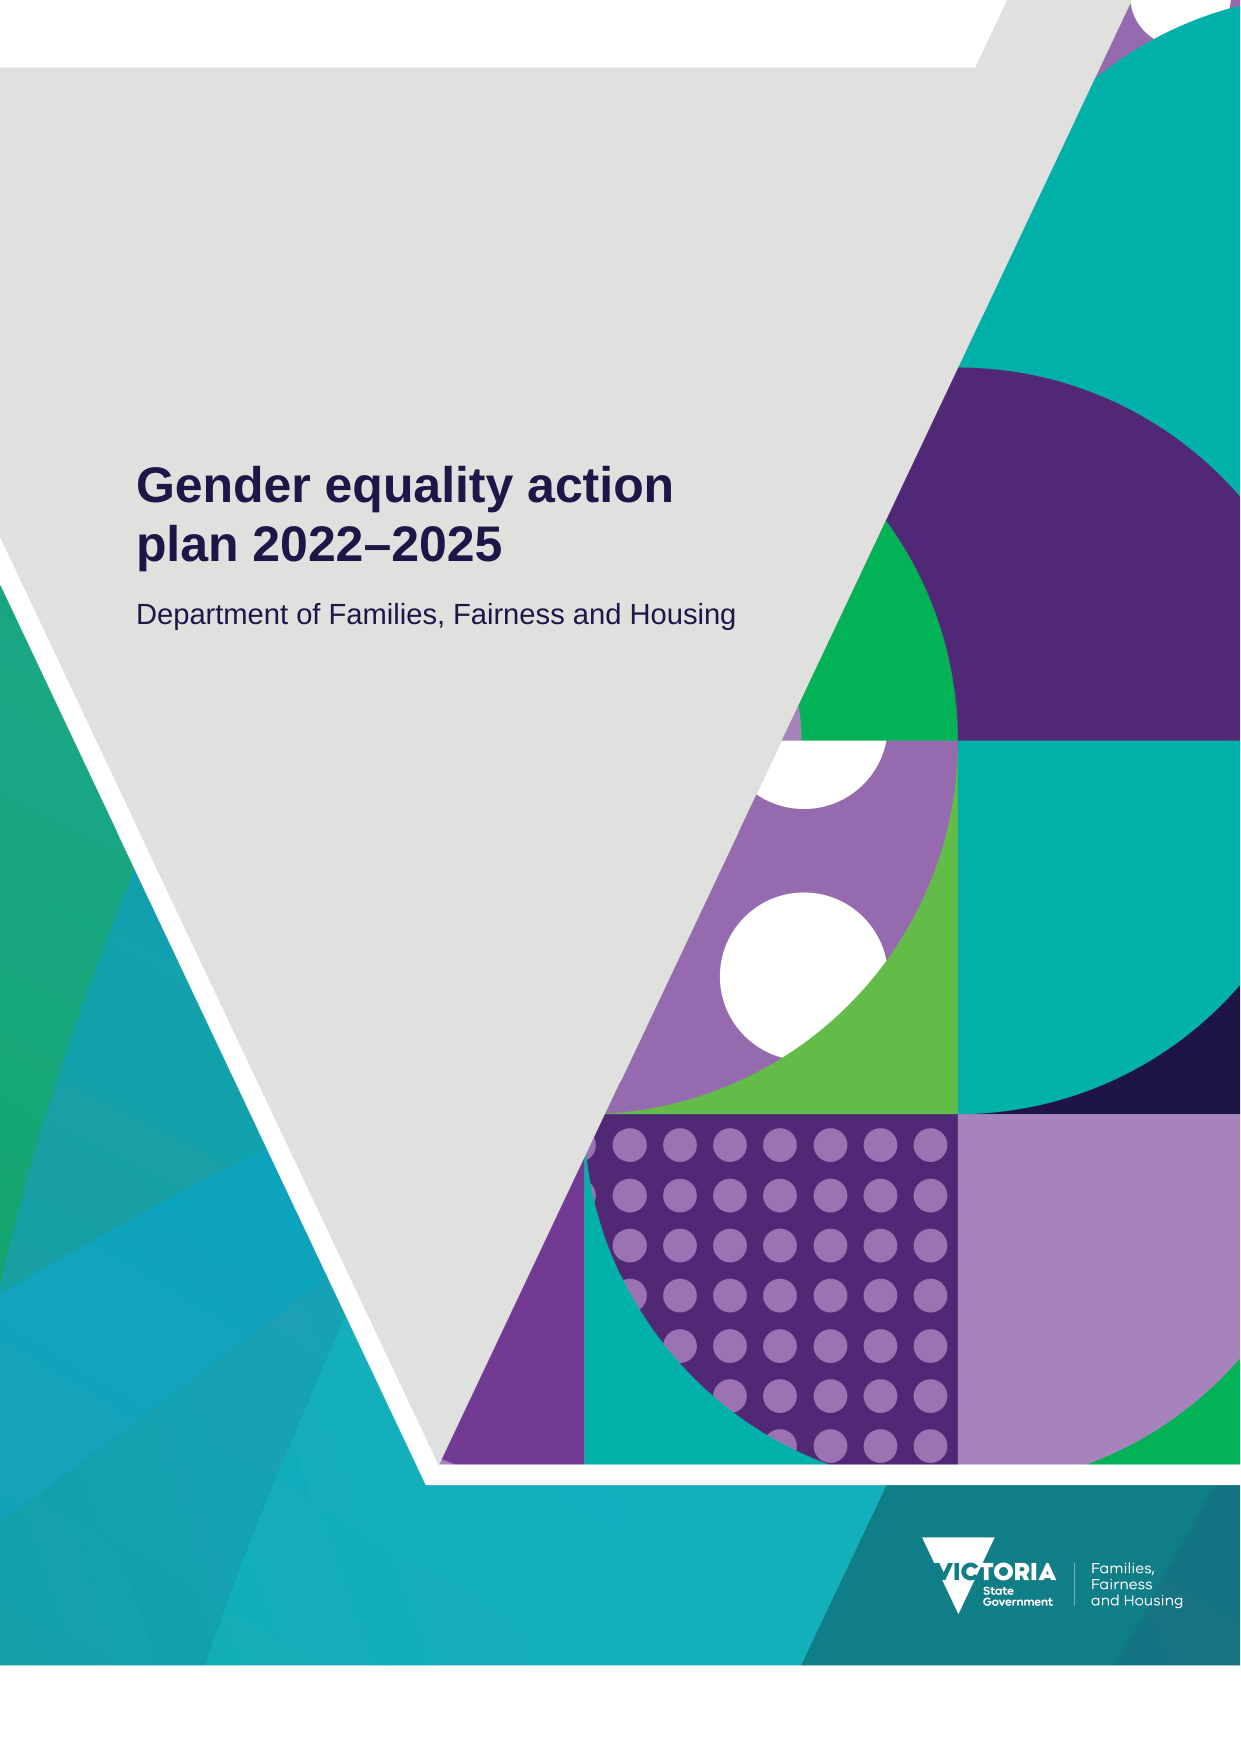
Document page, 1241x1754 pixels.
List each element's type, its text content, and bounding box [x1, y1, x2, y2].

title Gender equality action plan 2022–2025 [136, 455, 786, 572]
picture [0, 0, 1241, 1666]
subtitle Department of Families, Fairness and Housing [136, 597, 1104, 630]
